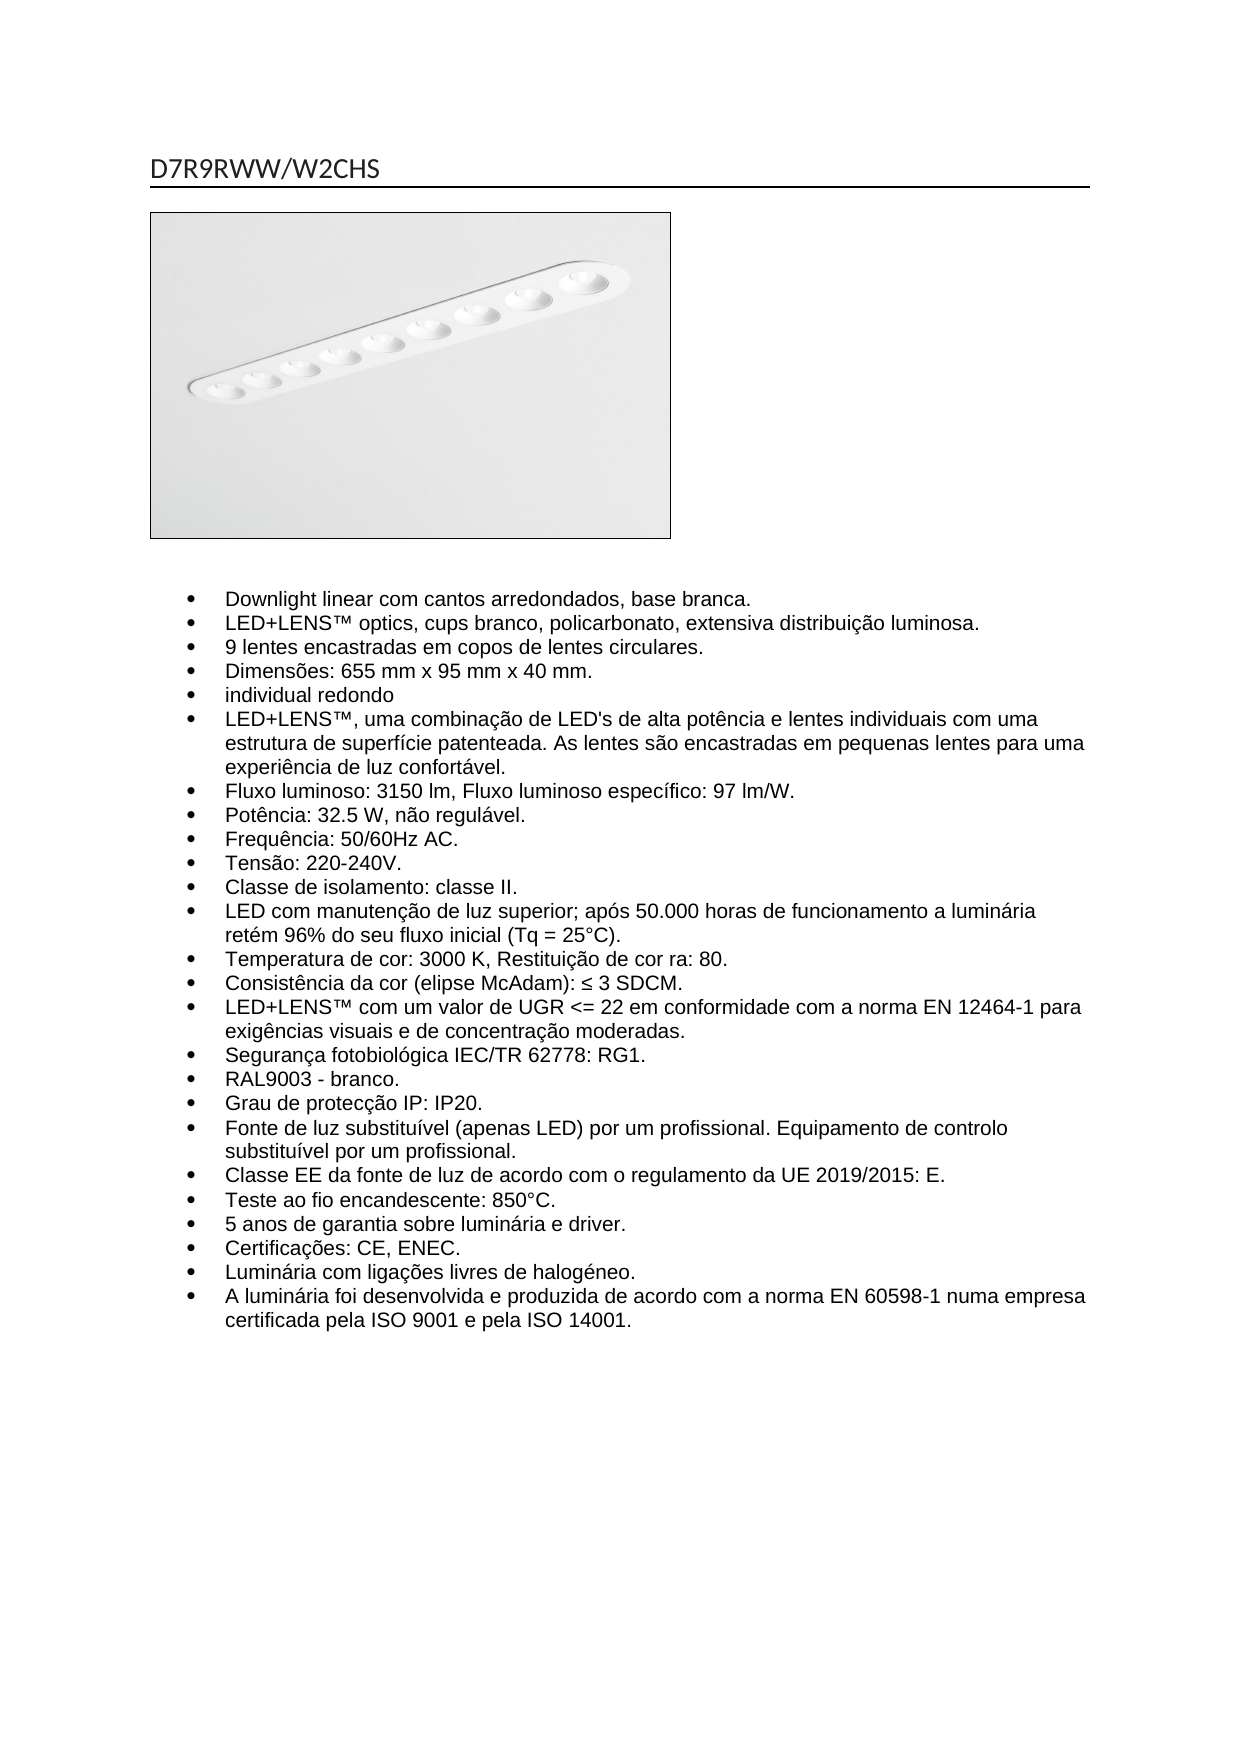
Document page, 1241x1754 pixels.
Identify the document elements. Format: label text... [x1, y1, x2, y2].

list 5 anos de garantia sobre luminária e driver. [187, 1211, 1090, 1236]
list RAL9003 - branco. [187, 1067, 1090, 1091]
list Luminária com ligações livres de halogéneo. [187, 1259, 1090, 1284]
list LED com manutenção de luz superior; após 50.000 horas de funcionamento a luminária retém 96% do seu fluxo inicial (Tq = 25°C). [187, 899, 1090, 947]
list LED+LENS™ com um valor de UGR <= 22 em conformidade com a norma EN 12464-1 para exigências visuais e de concentração moderadas. [187, 995, 1090, 1043]
list Teste ao fio encandescente: 850°C. [187, 1187, 1090, 1211]
list Classe EE da fonte de luz de acordo com o regulamento da UE 2019/2015: E. [187, 1163, 1090, 1187]
list Certificações: CE, ENEC. [187, 1236, 1090, 1259]
list individual redondo [187, 683, 1090, 707]
list Grau de protecção IP: IP20. [187, 1091, 1090, 1115]
list Classe de isolamento: classe II. [187, 875, 1090, 899]
list Downlight linear com cantos arredondados, base branca. [187, 586, 1090, 610]
text D7R9RWW/W2CHS [150, 150, 1090, 186]
list Tensão: 220-240V. [187, 851, 1090, 875]
list 9 lentes encastradas em copos de lentes circulares. [187, 634, 1090, 658]
list Consistência da cor (elipse McAdam): ≤ 3 SDCM. [187, 971, 1090, 995]
picture [151, 213, 670, 538]
list Fonte de luz substituível (apenas LED) por um profissional. Equipamento de controlo substituível por um profissional. [187, 1115, 1090, 1163]
list Potência: 32.5 W, não regulável. [187, 803, 1090, 827]
list LED+LENS™ optics, cups branco, policarbonato, extensiva distribuição luminosa. [187, 610, 1090, 634]
list Segurança fotobiológica IEC/TR 62778: RG1. [187, 1043, 1090, 1067]
list LED+LENS™, uma combinação de LED's de alta potência e lentes individuais com uma estrutura de superfície patenteada. As lentes são encastradas em pequenas lentes para uma experiência de luz confortável. [187, 707, 1090, 779]
list Dimensões: 655 mm x 95 mm x 40 mm. [187, 658, 1090, 683]
list A luminária foi desenvolvida e produzida de acordo com a norma EN 60598-1 numa empresa certificada pela ISO 9001 e pela ISO 14001. [187, 1284, 1090, 1332]
list Frequência: 50/60Hz AC. [187, 827, 1090, 851]
list Fluxo luminoso: 3150 lm, Fluxo luminoso específico: 97 lm/W. [187, 779, 1090, 803]
list Temperatura de cor: 3000 K, Restituição de cor ra: 80. [187, 947, 1090, 971]
